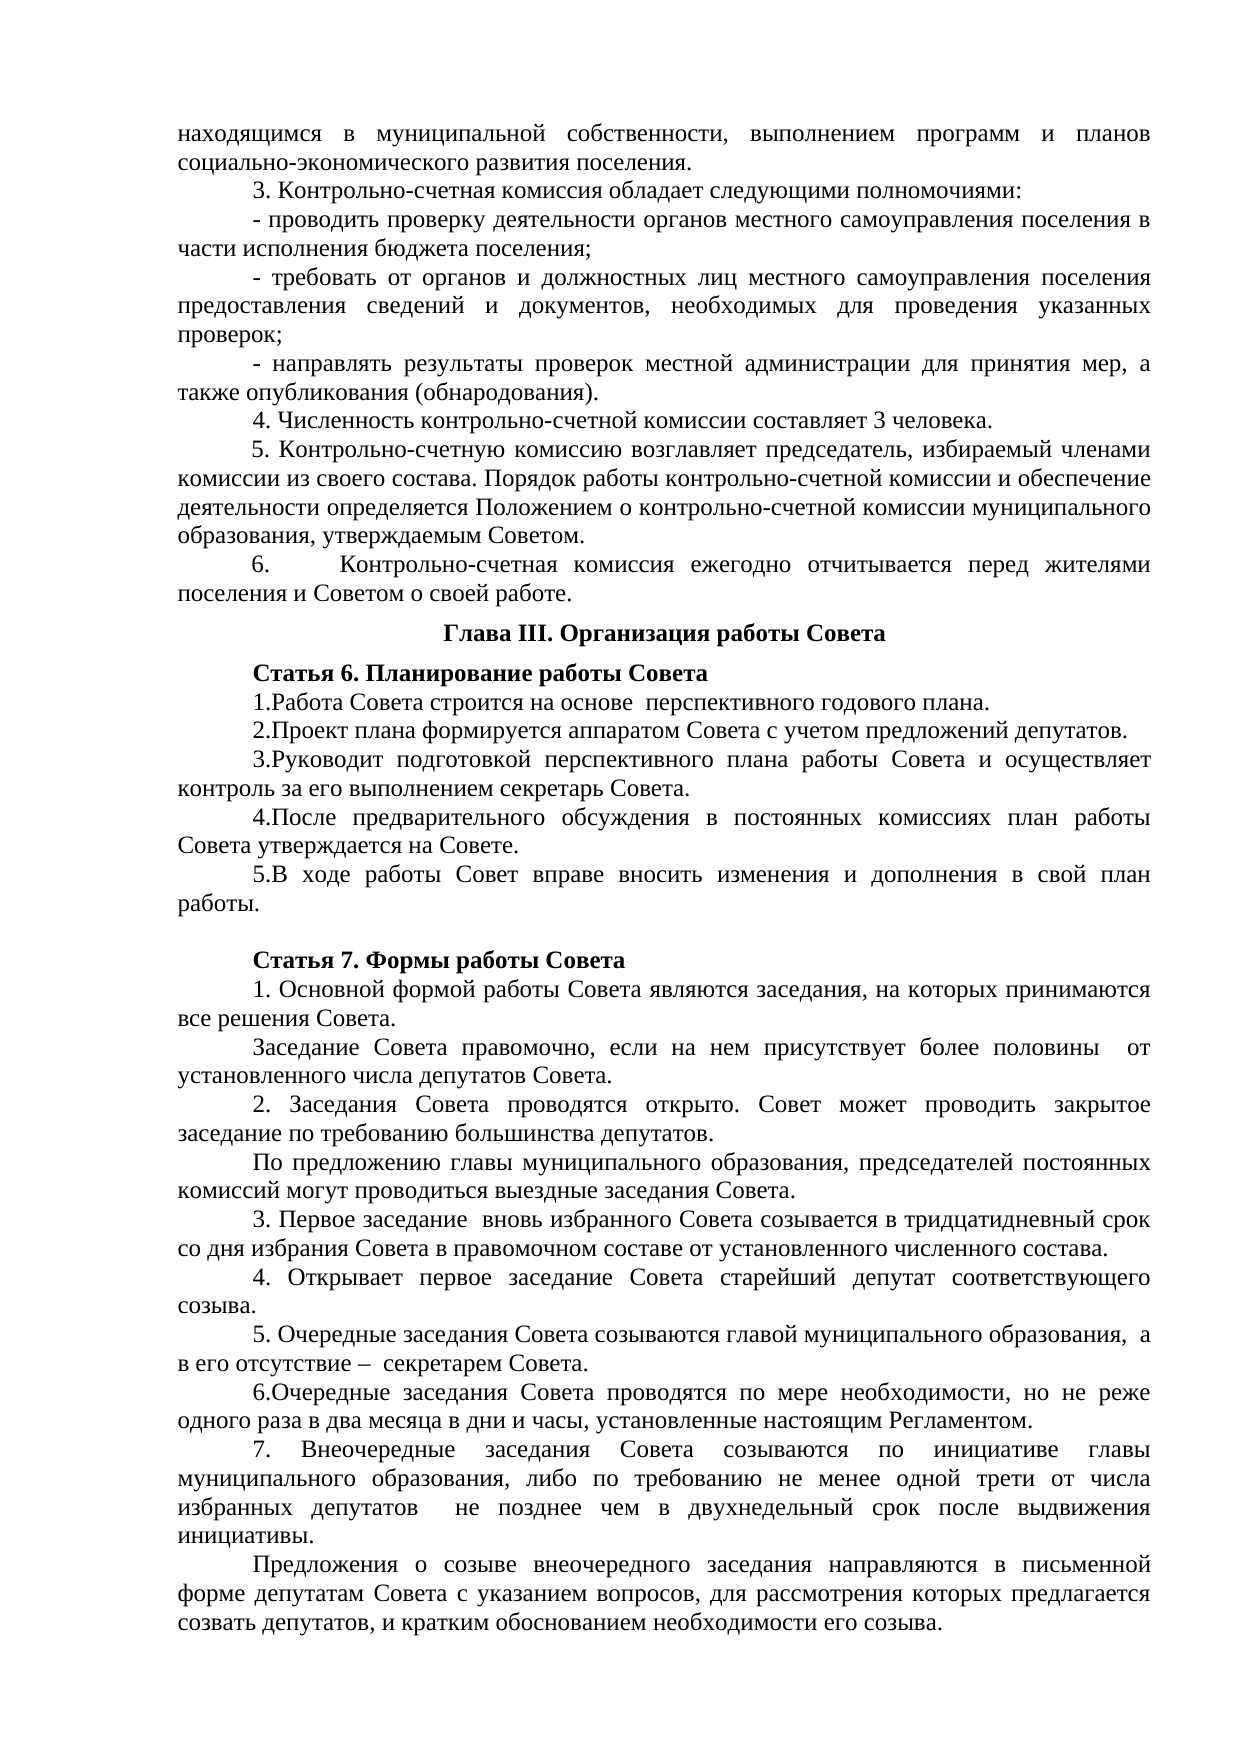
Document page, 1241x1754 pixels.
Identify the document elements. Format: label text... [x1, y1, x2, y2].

text 1. Основной формой работы Совета являются заседания, на которых принимаются все решения Совета. [177, 974, 1152, 1032]
text 4. Численность контрольно-счетной комиссии составляет 3 человека. [177, 406, 1152, 434]
text 7. Внеочередные заседания Совета созываются по инициативе главы муниципального образования, либо по требованию не менее одной трети от числа избранных депутатов не позднее чем в двухнедельный срок после выдвижения инициативы. [177, 1434, 1152, 1549]
text Глава III. Организация работы Совета [177, 618, 1152, 647]
text Заседание Совета правомочно, если на нем присутствует более половины от установленного числа депутатов Совета. [177, 1032, 1152, 1089]
text 6. Контрольно-счетная комиссия ежегодно отчитывается перед жителями поселения и Советом о своей работе. [177, 549, 1152, 607]
text 5. Контрольно-счетную комиссию возглавляет председатель, избираемый членами комиссии из своего состава. Порядок работы контрольно-счетной комиссии и обеспечение деятельности определяется Положением о контрольно-счетной комиссии муниципального образования, утверждаемым Советом. [177, 434, 1152, 549]
text - направлять результаты проверок местной администрации для принятия мер, а также опубликования (обнародования). [177, 348, 1152, 406]
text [177, 118, 1152, 176]
text 5.В ходе работы Совет вправе вносить изменения и дополнения в свой план работы. [177, 859, 1152, 917]
text 4. Открывает первое заседание Совета старейший депутат соответствующего созыва. [177, 1262, 1152, 1319]
text По предложению главы муниципального образования, председателей постоянных комиссий могут проводиться выездные заседания Совета. [177, 1147, 1152, 1204]
text 4.После предварительного обсуждения в постоянных комиссиях план работы Совета утверждается на Совете. [177, 802, 1152, 859]
text 6.Очередные заседания Совета проводятся по мере необходимости, но не реже одного раза в два месяца в дни и часы, установленные настоящим Регламентом. [177, 1377, 1152, 1434]
text 1.Работа Совета строится на основе перспективного годового плана. [177, 687, 1152, 716]
text Предложения о созыве внеочередного заседания направляются в письменной форме депутатам Совета с указанием вопросов, для рассмотрения которых предлагается созвать депутатов, и кратким обоснованием необходимости его созыва. [177, 1549, 1152, 1636]
text - требовать от органов и должностных лиц местного самоуправления поселения предоставления сведений и документов, необходимых для проведения указанных проверок; [177, 262, 1152, 348]
text 2. Заседания Совета проводятся открыто. Совет может проводить закрытое заседание по требованию большинства депутатов. [177, 1089, 1152, 1147]
text Статья 6. Планирование работы Совета [177, 658, 1152, 687]
text 5. Очередные заседания Совета созываются главой муниципального образования, а в его отсутствие – секретарем Совета. [177, 1319, 1152, 1377]
text 3. Контрольно-счетная комиссия обладает следующими полномочиями: [177, 176, 1152, 204]
text Статья 7. Формы работы Совета [252, 946, 1152, 974]
text - проводить проверку деятельности органов местного самоуправления поселения в части исполнения бюджета поселения; [177, 204, 1152, 262]
text 3.Руководит подготовкой перспективного плана работы Совета и осуществляет контроль за его выполнением секретарь Совета. [177, 744, 1152, 802]
text 3. Первое заседание вновь избранного Совета созывается в тридцатидневный срок со дня избрания Совета в правомочном составе от установленного численного состава. [177, 1204, 1152, 1262]
text 2.Проект плана формируется аппаратом Совета с учетом предложений депутатов. [177, 716, 1152, 744]
